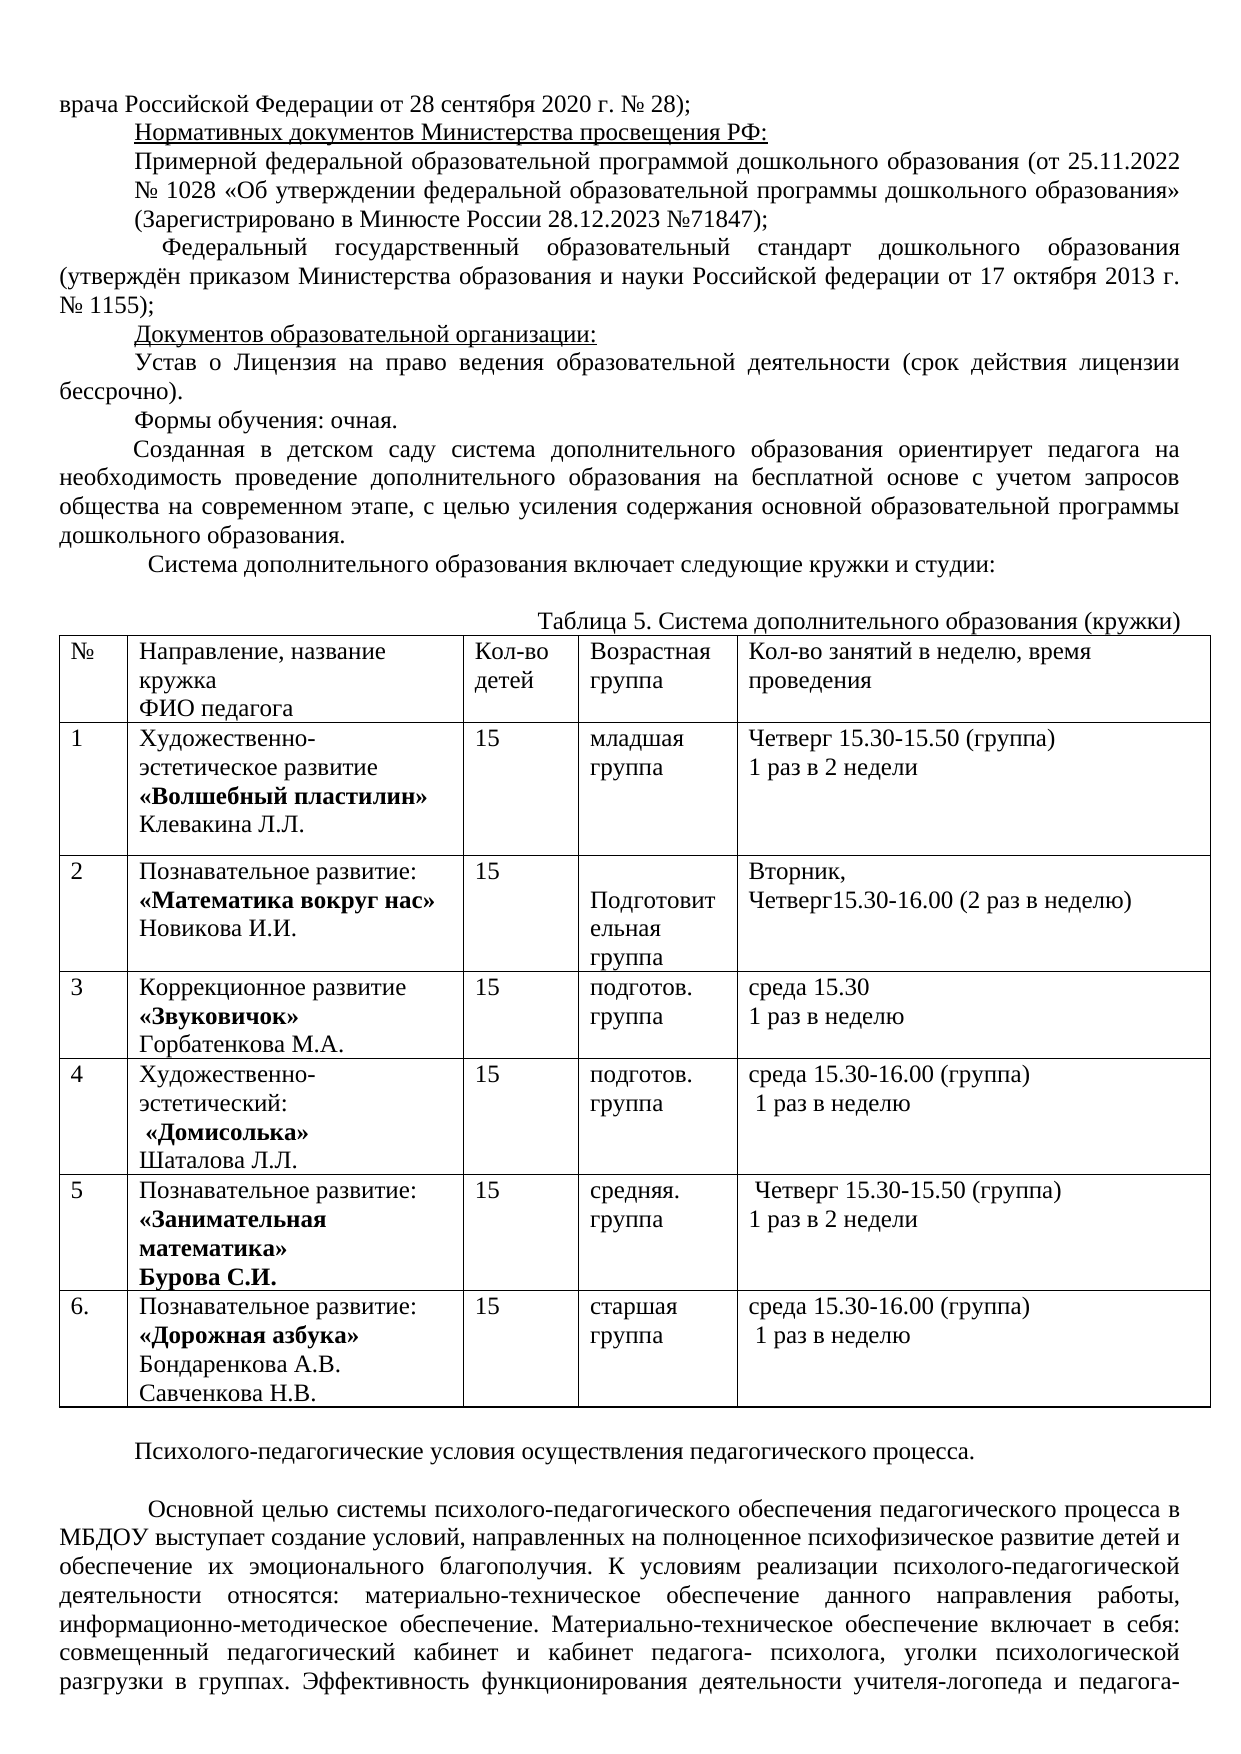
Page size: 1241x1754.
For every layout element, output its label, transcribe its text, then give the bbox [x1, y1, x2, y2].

table_cell подготов. группа [579, 972, 737, 1058]
table_cell младшая группа [579, 723, 737, 855]
text Психолого-педагогические условия осуществления педагогического процесса. [59, 1436, 1181, 1465]
text Созданная в детском саду система дополнительного образования ориентирует педагога на необходимость проведение дополнительного образования на бесплатной основе с учетом запросов общества на современном этапе, с целью усиления содержания основной образовательной программы дошкольного образования. [59, 434, 1181, 549]
table_header Направление, название кружка ФИО педагога [128, 636, 463, 722]
table_cell среда 15.30-16.00 (группа) 1 раз в неделю [738, 1059, 1210, 1174]
table_cell средняя. группа [579, 1175, 737, 1290]
table_cell Познавательное развитие: «Математика вокруг нас» Новикова И.И. [128, 856, 463, 971]
table_cell 2 [60, 856, 127, 971]
table_cell 3 [60, 972, 127, 1058]
table_cell Познавательное развитие: «Дорожная азбука» Бондаренкова А.В. Савченкова Н.В. [128, 1291, 463, 1406]
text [59, 89, 1181, 117]
table_cell Коррекционное развитие «Звуковичок» Горбатенкова М.А. [128, 972, 463, 1058]
text Система дополнительного образования включает следующие кружки и студии: [59, 549, 1181, 577]
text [59, 1494, 1181, 1695]
table_header Кол-во занятий в неделю, время проведения [738, 636, 1210, 722]
table_cell 15 [464, 856, 578, 971]
table_cell 15 [464, 1059, 578, 1174]
table_cell подготов. группа [579, 1059, 737, 1174]
table_cell 15 [464, 723, 578, 855]
text Устав o Лицензия на право ведения образовательной деятельности (срок действия лицензии бессрочно). [59, 347, 1181, 405]
table_cell Вторник, Четверг15.30-16.00 (2 раз в неделю) [738, 856, 1210, 971]
text Формы обучения: очная. [59, 405, 1181, 434]
table_header Возрастная группа [579, 636, 737, 722]
table_cell 15 [464, 972, 578, 1058]
table_cell Подготовительная группа [579, 856, 737, 971]
table_cell Художественно- эстетический: «Домисолька» Шаталова Л.Л. [128, 1059, 463, 1174]
table_cell среда 15.30-16.00 (группа) 1 раз в неделю [738, 1291, 1210, 1406]
table_cell Художественно- эстетическое развитие «Волшебный пластилин» Клевакина Л.Л. [128, 723, 463, 855]
table_cell среда 15.30 1 раз в неделю [738, 972, 1210, 1058]
table_cell 1 [60, 723, 127, 855]
text Федеральный государственный образовательный стандарт дошкольного образования (утверждён приказом Министерства образования и науки Российской федерации от 17 октября 2013 г. № 1155); [59, 232, 1181, 319]
table_cell Познавательное развитие: «Занимательная математика» Бурова С.И. [128, 1175, 463, 1290]
table_cell старшая группа [579, 1291, 737, 1406]
text Таблица 5. Система дополнительного образования (кружки) [59, 606, 1181, 635]
table_cell 15 [464, 1291, 578, 1406]
table_cell 5 [60, 1175, 127, 1290]
table_header № [60, 636, 127, 722]
table_cell Четверг 15.30-15.50 (группа) 1 раз в 2 недели [738, 723, 1210, 855]
text Примерной федеральной образовательной программой дошкольного образования (от 25.11.2022 № 1028 «Об утверждении федеральной образовательной программы дошкольного образования» (Зарегистрировано в Минюсте России 28.12.2023 №71847); [134, 146, 1181, 232]
table_cell 6. [60, 1291, 127, 1406]
text Нормативных документов Министерства просвещения РФ: [59, 117, 1181, 146]
table_cell 4 [60, 1059, 127, 1174]
table_cell 15 [464, 1175, 578, 1290]
text Документов образовательной организации: [59, 319, 1181, 347]
table_header Кол-во детей [464, 636, 578, 722]
table_cell Четверг 15.30-15.50 (группа) 1 раз в 2 недели [738, 1175, 1210, 1290]
